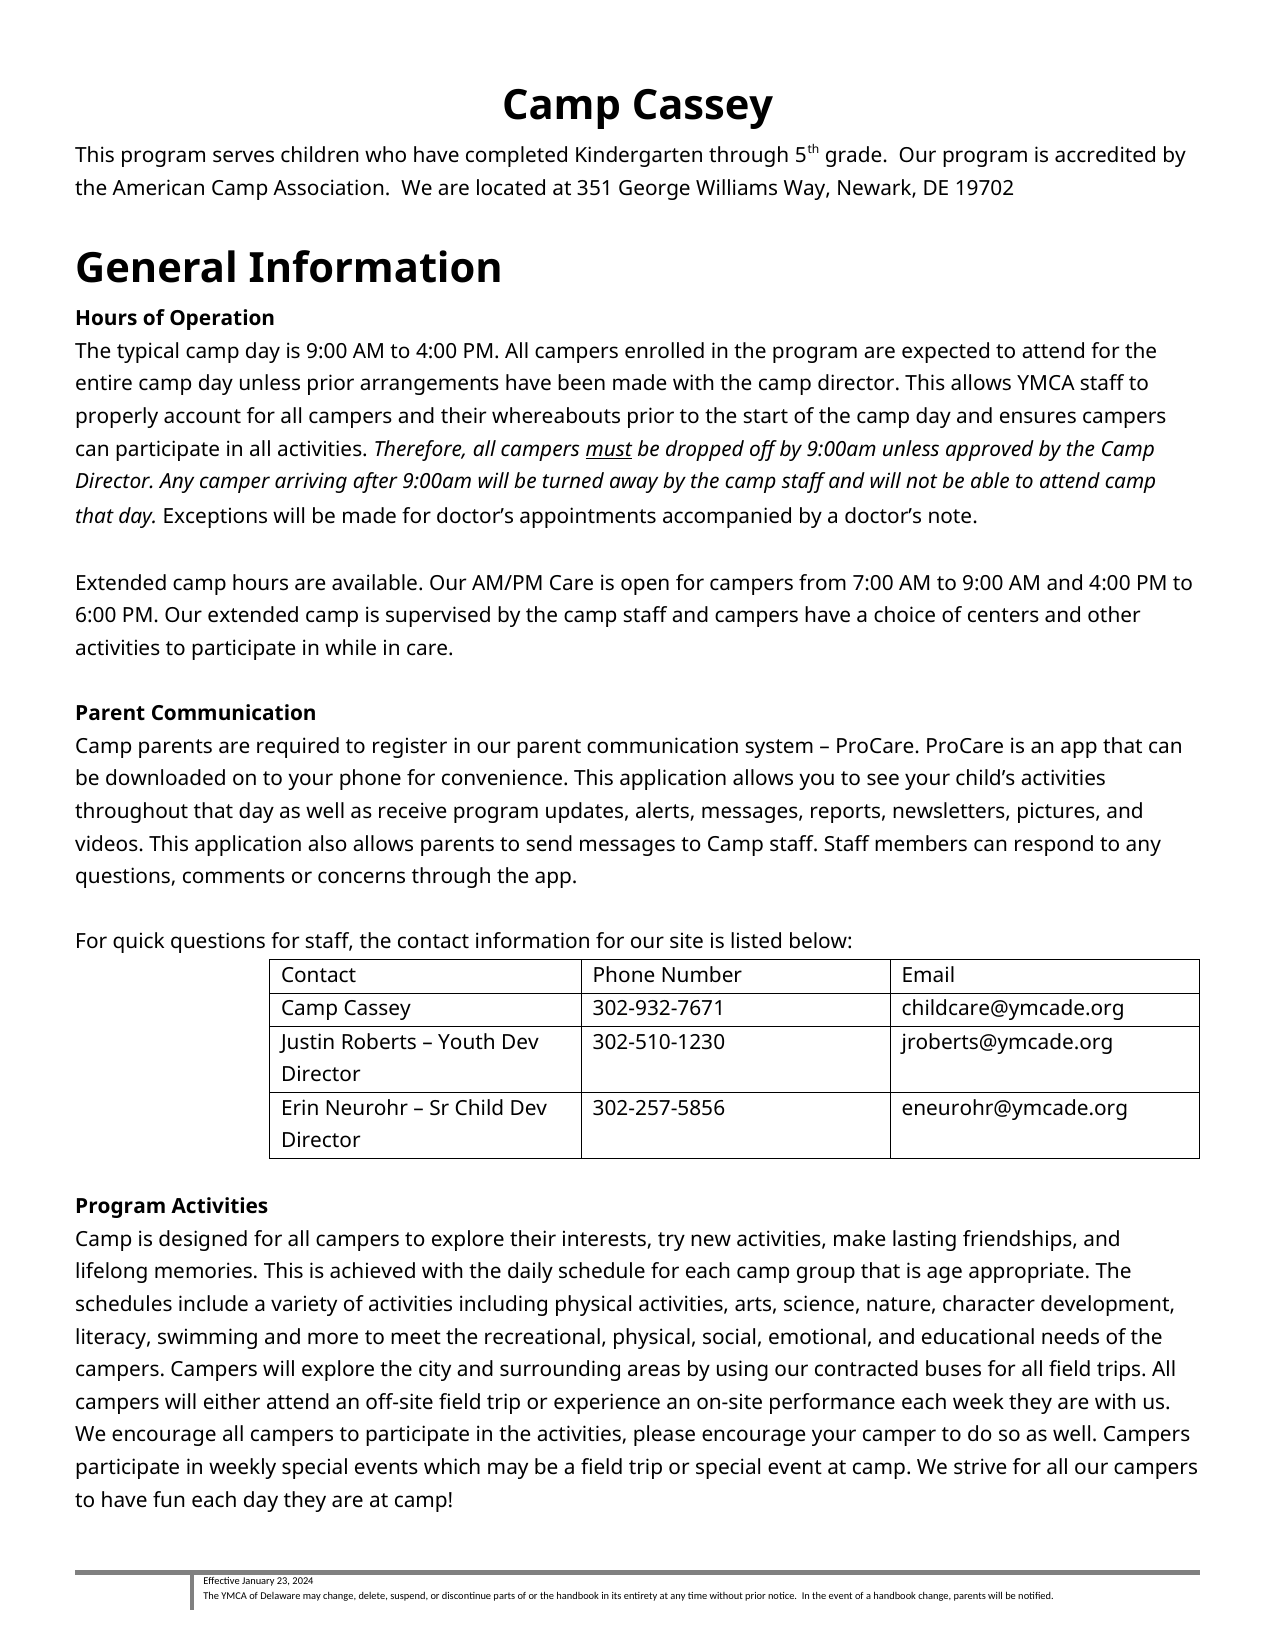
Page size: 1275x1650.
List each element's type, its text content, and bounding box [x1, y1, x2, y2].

table_header Email [891, 960, 1199, 992]
text Camp Cassey [75, 75, 1200, 132]
table_cell eneurohr@ymcade.org [891, 1093, 1199, 1158]
list Program Activities [75, 1191, 1200, 1220]
text This program serves children who have completed Kindergarten through 5th grade. Our program is accredited by the American Camp Association. We are located at 351 George Williams Way, Newark, DE 19702 [75, 140, 1200, 201]
list The typical camp day is 9:00 AM to 4:00 PM. All campers enrolled in the program are expected to attend for the entire camp day unless prior arrangements have been made with the camp director. This allows YMCA staff to properly account for all campers and their whereabouts prior to the start of the camp day and ensures campers can participate in all activities. Therefore, all campers must be dropped off by 9:00am unless approved by the Camp Director. Any camper arriving after 9:00am will be turned away by the camp staff and will not be able to attend camp that day. Exceptions will be made for doctor’s appointments accompanied by a doctor’s note. [75, 336, 1200, 531]
text Extended camp hours are available. Our AM/PM Care is open for campers from 7:00 AM to 9:00 AM and 4:00 PM to 6:00 PM. Our extended camp is supervised by the camp staff and campers have a choice of centers and other activities to participate in while in care. [75, 568, 1200, 662]
table_cell 302-510-1230 [582, 1027, 890, 1092]
table_cell 302-932-7671 [582, 994, 890, 1026]
table_cell Camp Cassey [270, 994, 581, 1026]
text General Information [75, 238, 1200, 295]
table_cell Justin Roberts – Youth Dev Director [270, 1027, 581, 1092]
text Camp parents are required to register in our parent communication system – ProCare. ProCare is an app that can be downloaded on to your phone for convenience. This application allows you to see your child’s activities throughout that day as well as receive program updates, alerts, messages, reports, newsletters, pictures, and videos. This application also allows parents to send messages to Camp staff. Staff members can respond to any questions, comments or concerns through the app. [75, 731, 1200, 890]
table_header Contact [270, 960, 581, 992]
table_cell Erin Neurohr – Sr Child Dev Director [270, 1093, 581, 1158]
text Camp is designed for all campers to explore their interests, try new activities, make lasting friendships, and lifelong memories. This is achieved with the daily schedule for each camp group that is age appropriate. The schedules include a variety of activities including physical activities, arts, science, nature, character development, literacy, swimming and more to meet the recreational, physical, social, emotional, and educational needs of the campers. Campers will explore the city and surrounding areas by using our contracted buses for all field trips. All campers will either attend an off-site field trip or experience an on-site performance each week they are with us. We encourage all campers to participate in the activities, please encourage your camper to do so as well. Campers participate in weekly special events which may be a field trip or special event at camp. We strive for all our campers to have fun each day they are at camp! [75, 1224, 1200, 1513]
text Parent Communication [75, 698, 1200, 727]
table_cell jroberts@ymcade.org [891, 1027, 1199, 1092]
table_cell childcare@ymcade.org [891, 994, 1199, 1026]
table_cell 302-257-5856 [582, 1093, 890, 1158]
text Hours of Operation [75, 303, 1200, 332]
text For quick questions for staff, the contact information for our site is listed below: [75, 927, 1200, 955]
table_header Phone Number [582, 960, 890, 992]
